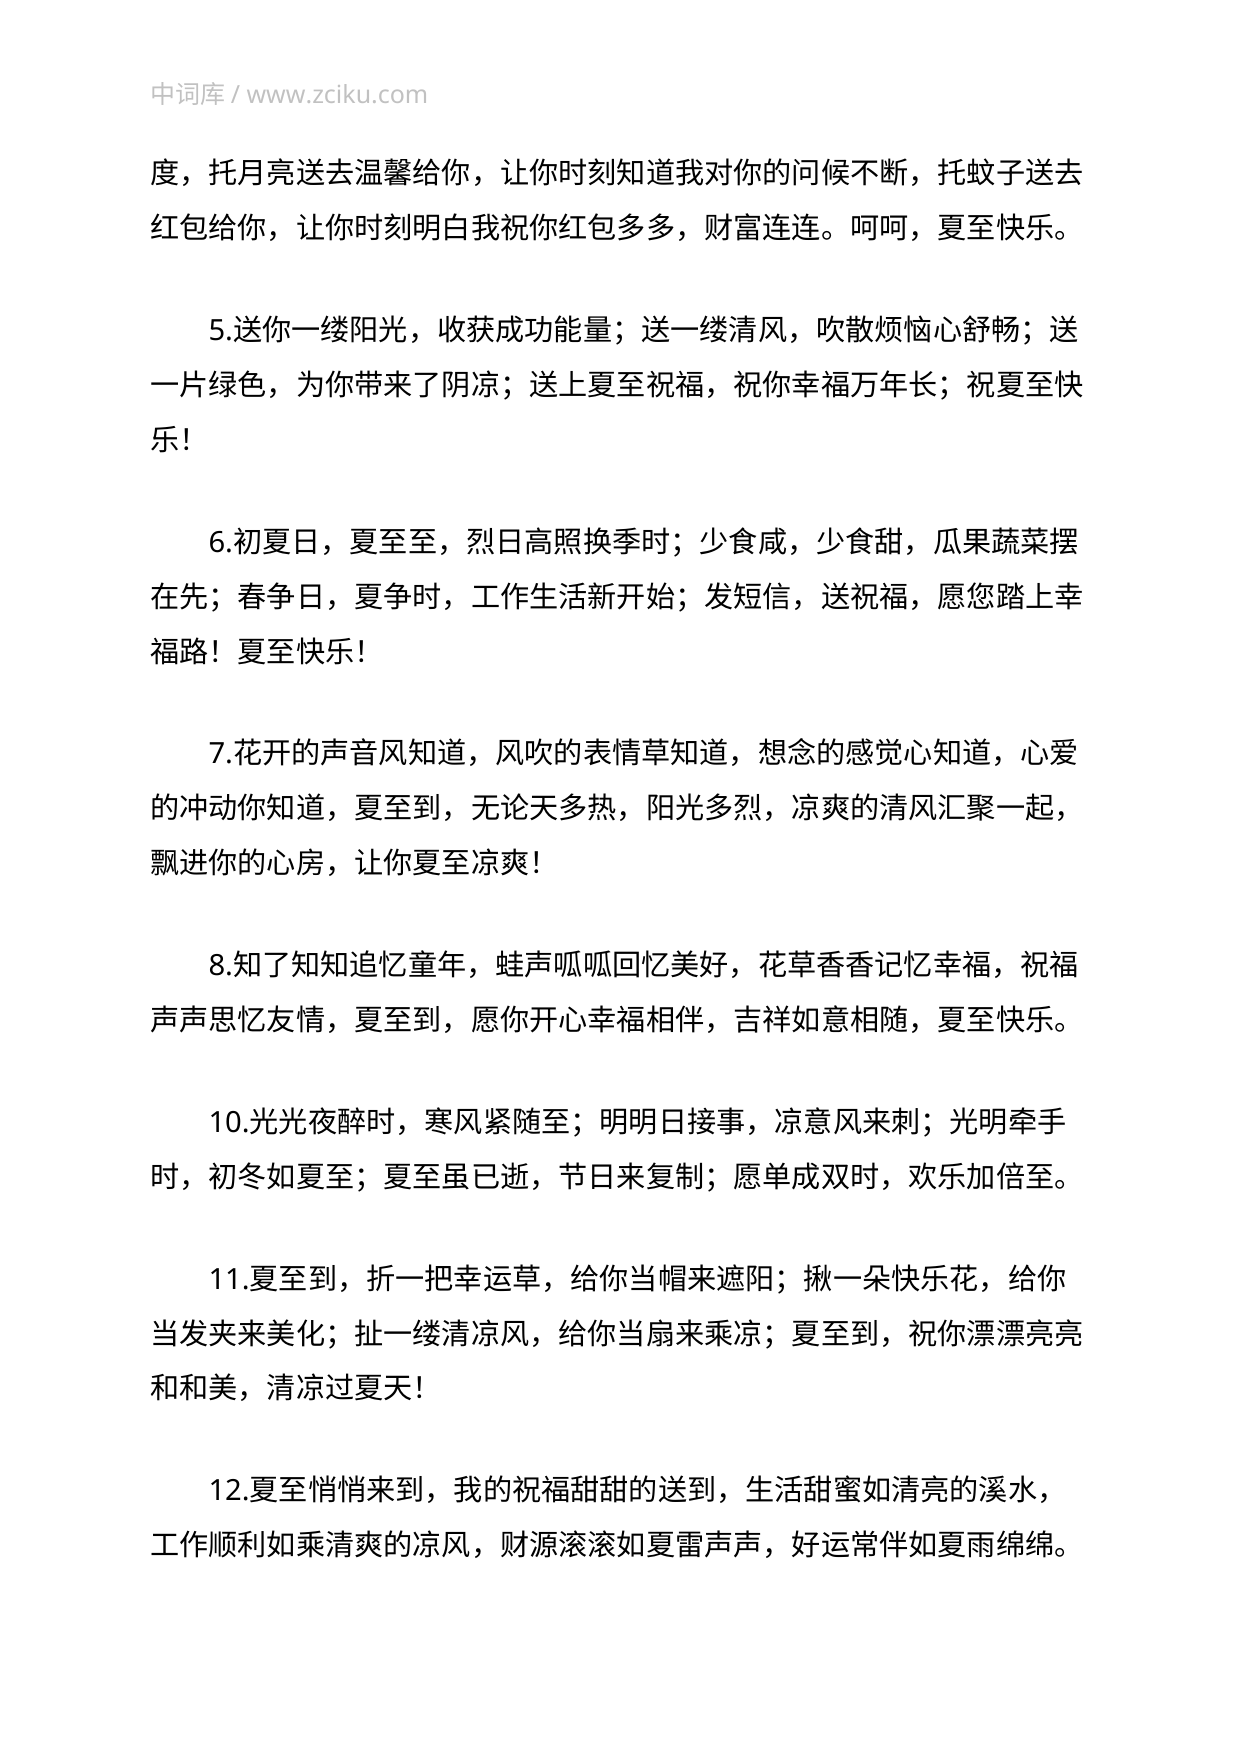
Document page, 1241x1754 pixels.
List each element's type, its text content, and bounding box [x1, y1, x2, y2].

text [150, 1467, 1090, 1564]
text 10.光光夜醉时，寒风紧随至；明明日接事，凉意风来刺；光明牵手时，初冬如夏至；夏至虽已逝，节日来复制；愿单成双时，欢乐加倍至。 [150, 1098, 1090, 1196]
text 7.花开的声音风知道，风吹的表情草知道，想念的感觉心知道，心爱的冲动你知道，夏至到，无论天多热，阳光多烈，凉爽的清风汇聚一起，飘进你的心房，让你夏至凉爽！ [150, 730, 1090, 882]
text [150, 150, 1090, 247]
text 5.送你一缕阳光，收获成功能量；送一缕清风，吹散烦恼心舒畅；送一片绿色，为你带来了阴凉；送上夏至祝福，祝你幸福万年长；祝夏至快乐！ [150, 307, 1090, 459]
text 8.知了知知追忆童年，蛙声呱呱回忆美好，花草香香记忆幸福，祝福声声思忆友情，夏至到，愿你开心幸福相伴，吉祥如意相随，夏至快乐。 [150, 942, 1090, 1039]
text 6.初夏日，夏至至，烈日高照换季时；少食咸，少食甜，瓜果蔬菜摆在先；春争日，夏争时，工作生活新开始；发短信，送祝福，愿您踏上幸福路！夏至快乐！ [150, 518, 1090, 671]
text 11.夏至到，折一把幸运草，给你当帽来遮阳；揪一朵快乐花，给你当发夹来美化；扯一缕清凉风，给你当扇来乘凉；夏至到，祝你漂漂亮亮和和美，清凉过夏天！ [150, 1255, 1090, 1407]
